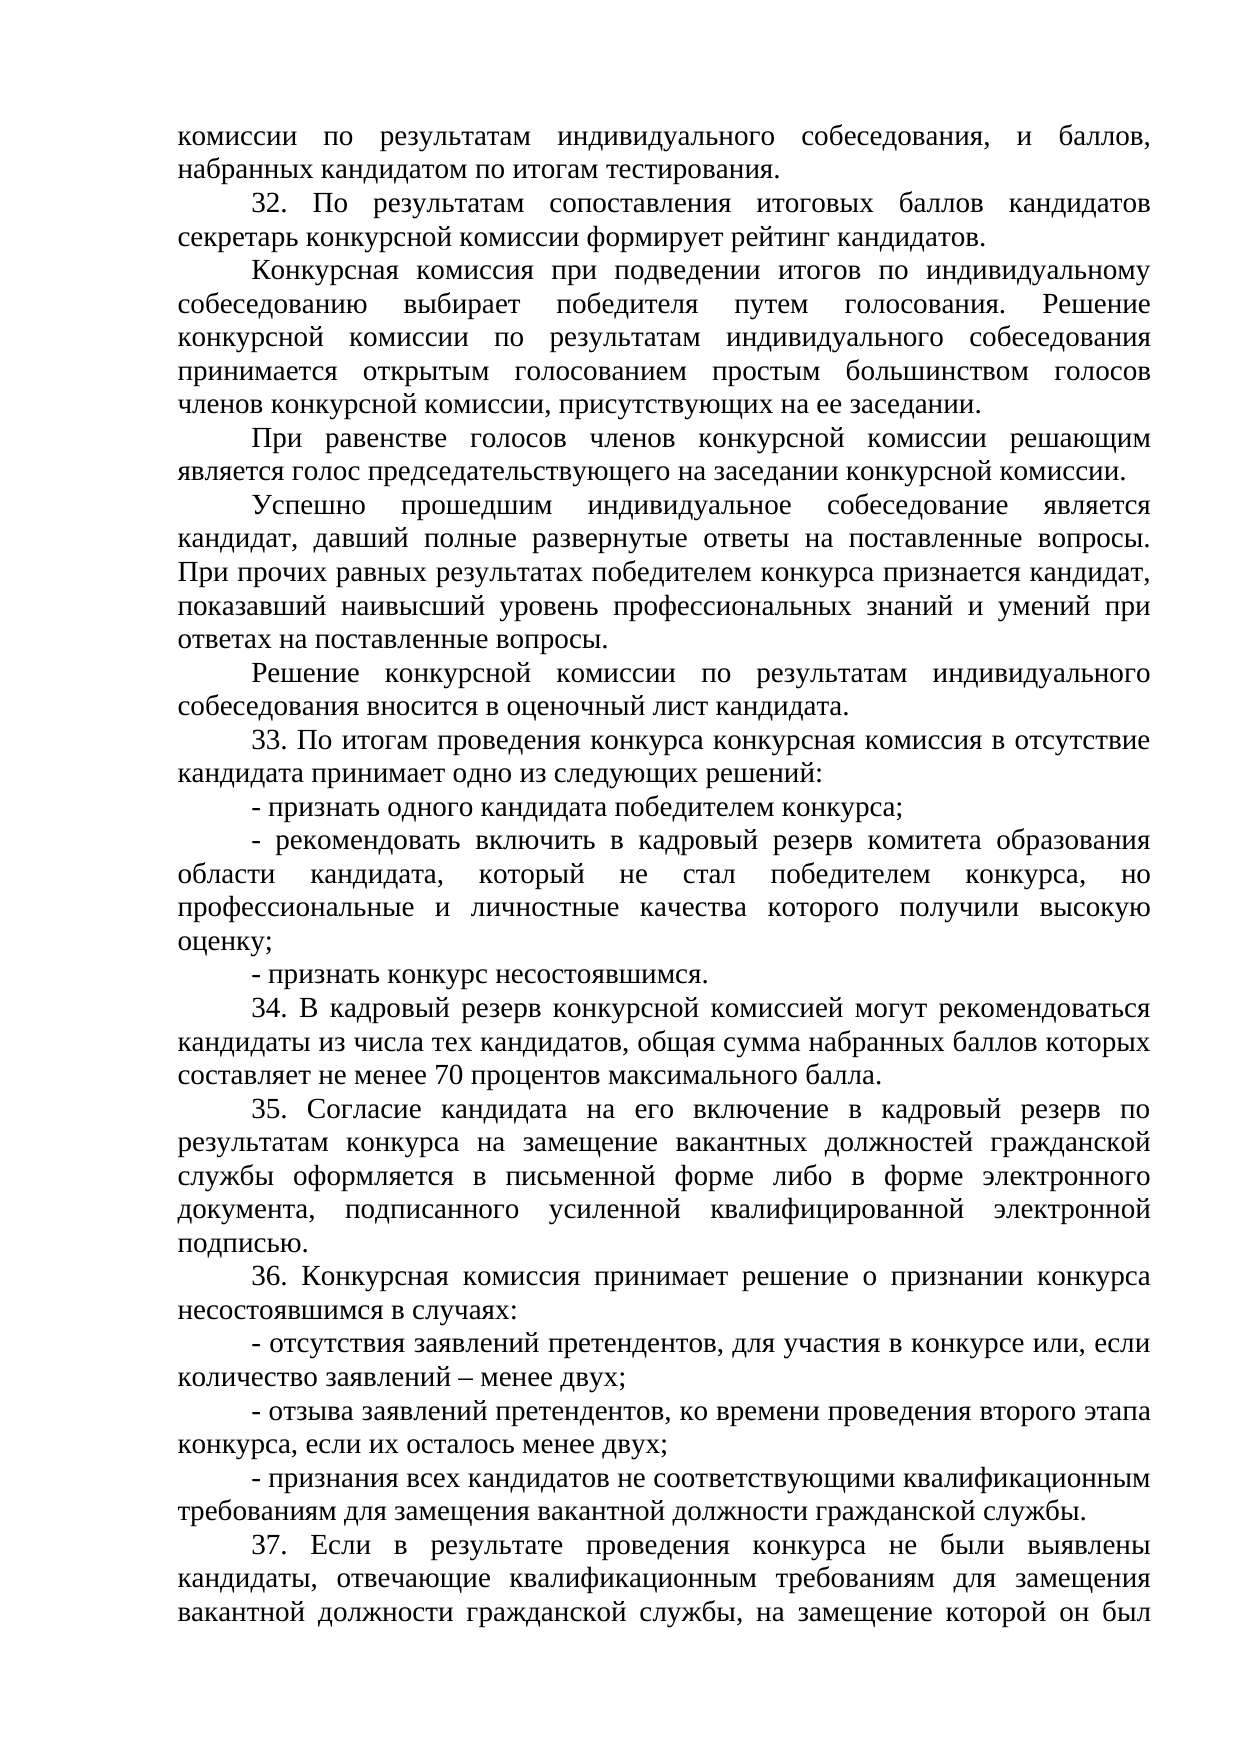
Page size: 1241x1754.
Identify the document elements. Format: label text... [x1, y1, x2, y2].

text При равенстве голосов членов конкурсной комиссии решающим является голос председательствующего на заседании конкурсной комиссии. [177, 420, 1152, 487]
text - признать конкурс несостоявшимся. [177, 957, 1152, 990]
text Решение конкурсной комиссии по результатам индивидуального собеседования вносится в оценочный лист кандидата. [177, 655, 1152, 722]
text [177, 118, 1152, 185]
text - рекомендовать включить в кадровый резерв комитета образования области кандидата, который не стал победителем конкурса, но профессиональные и личностные качества которого получили высокую оценку; [177, 822, 1152, 957]
text - отсутствия заявлений претендентов, для участия в конкурсе или, если количество заявлений – менее двух; [177, 1326, 1152, 1393]
text - отзыва заявлений претендентов, ко времени проведения второго этапа конкурса, если их осталось менее двух; [177, 1393, 1152, 1460]
text - признать одного кандидата победителем конкурса; [177, 789, 1152, 822]
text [177, 1527, 1152, 1627]
text Конкурсная комиссия при подведении итогов по индивидуальному собеседованию выбирает победителя путем голосования. Решение конкурсной комиссии по результатам индивидуального собеседования принимается открытым голосованием простым большинством голосов членов конкурсной комиссии, присутствующих на ее заседании. [177, 252, 1152, 420]
text 35. Согласие кандидата на его включение в кадровый резерв по результатам конкурса на замещение вакантных должностей гражданской службы оформляется в письменной форме либо в форме электронного документа, подписанного усиленной квалифицированной электронной подписью. [177, 1091, 1152, 1258]
text - признания всех кандидатов не соответствующими квалификационным требованиям для замещения вакантной должности гражданской службы. [177, 1460, 1152, 1527]
text 36. Конкурсная комиссия принимает решение о признании конкурса несостоявшимся в случаях: [177, 1258, 1152, 1326]
text 32. По результатам сопоставления итоговых баллов кандидатов секретарь конкурсной комиссии формирует рейтинг кандидатов. [177, 185, 1152, 252]
text Успешно прошедшим индивидуальное собеседование является кандидат, давший полные развернутые ответы на поставленные вопросы. При прочих равных результатах победителем конкурса признается кандидат, показавший наивысший уровень профессиональных знаний и умений при ответах на поставленные вопросы. [177, 487, 1152, 655]
text 33. По итогам проведения конкурса конкурсная комиссия в отсутствие кандидата принимает одно из следующих решений: [177, 722, 1152, 789]
text 34. В кадровый резерв конкурсной комиссией могут рекомендоваться кандидаты из числа тех кандидатов, общая сумма набранных баллов которых составляет не менее 70 процентов максимального балла. [177, 990, 1152, 1091]
